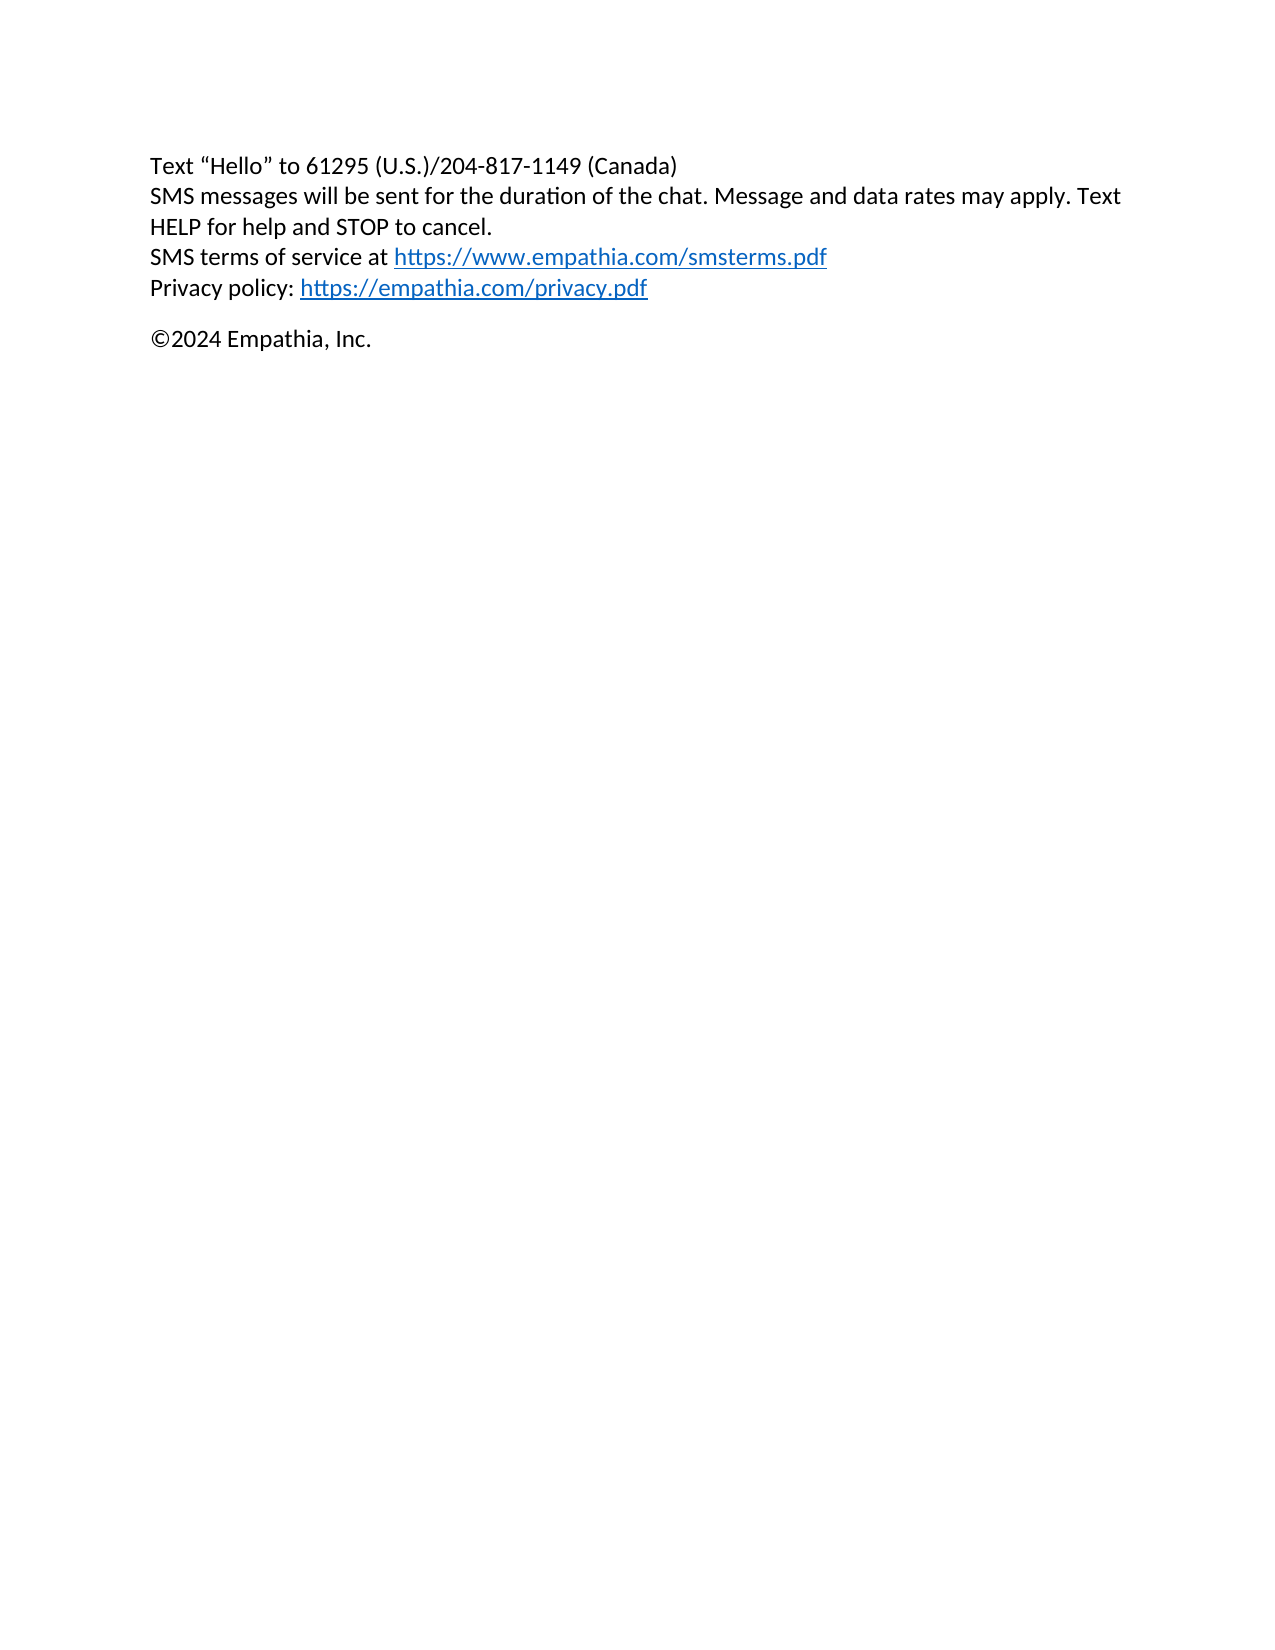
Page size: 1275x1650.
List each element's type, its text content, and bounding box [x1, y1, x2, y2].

text Text “Hello” to 61295 (U.S.)/204-817-1149 (Canada) [150, 150, 1125, 181]
text SMS terms of service at https://www.empathia.com/smsterms.pdf [150, 242, 1125, 272]
text SMS messages will be sent for the duration of the chat. Message and data rates may apply. Text HELP for help and STOP to cancel. [150, 181, 1125, 242]
text Privacy policy: https://empathia.com/privacy.pdf [150, 272, 1125, 303]
text ©2024 Empathia, Inc. [150, 323, 1125, 354]
